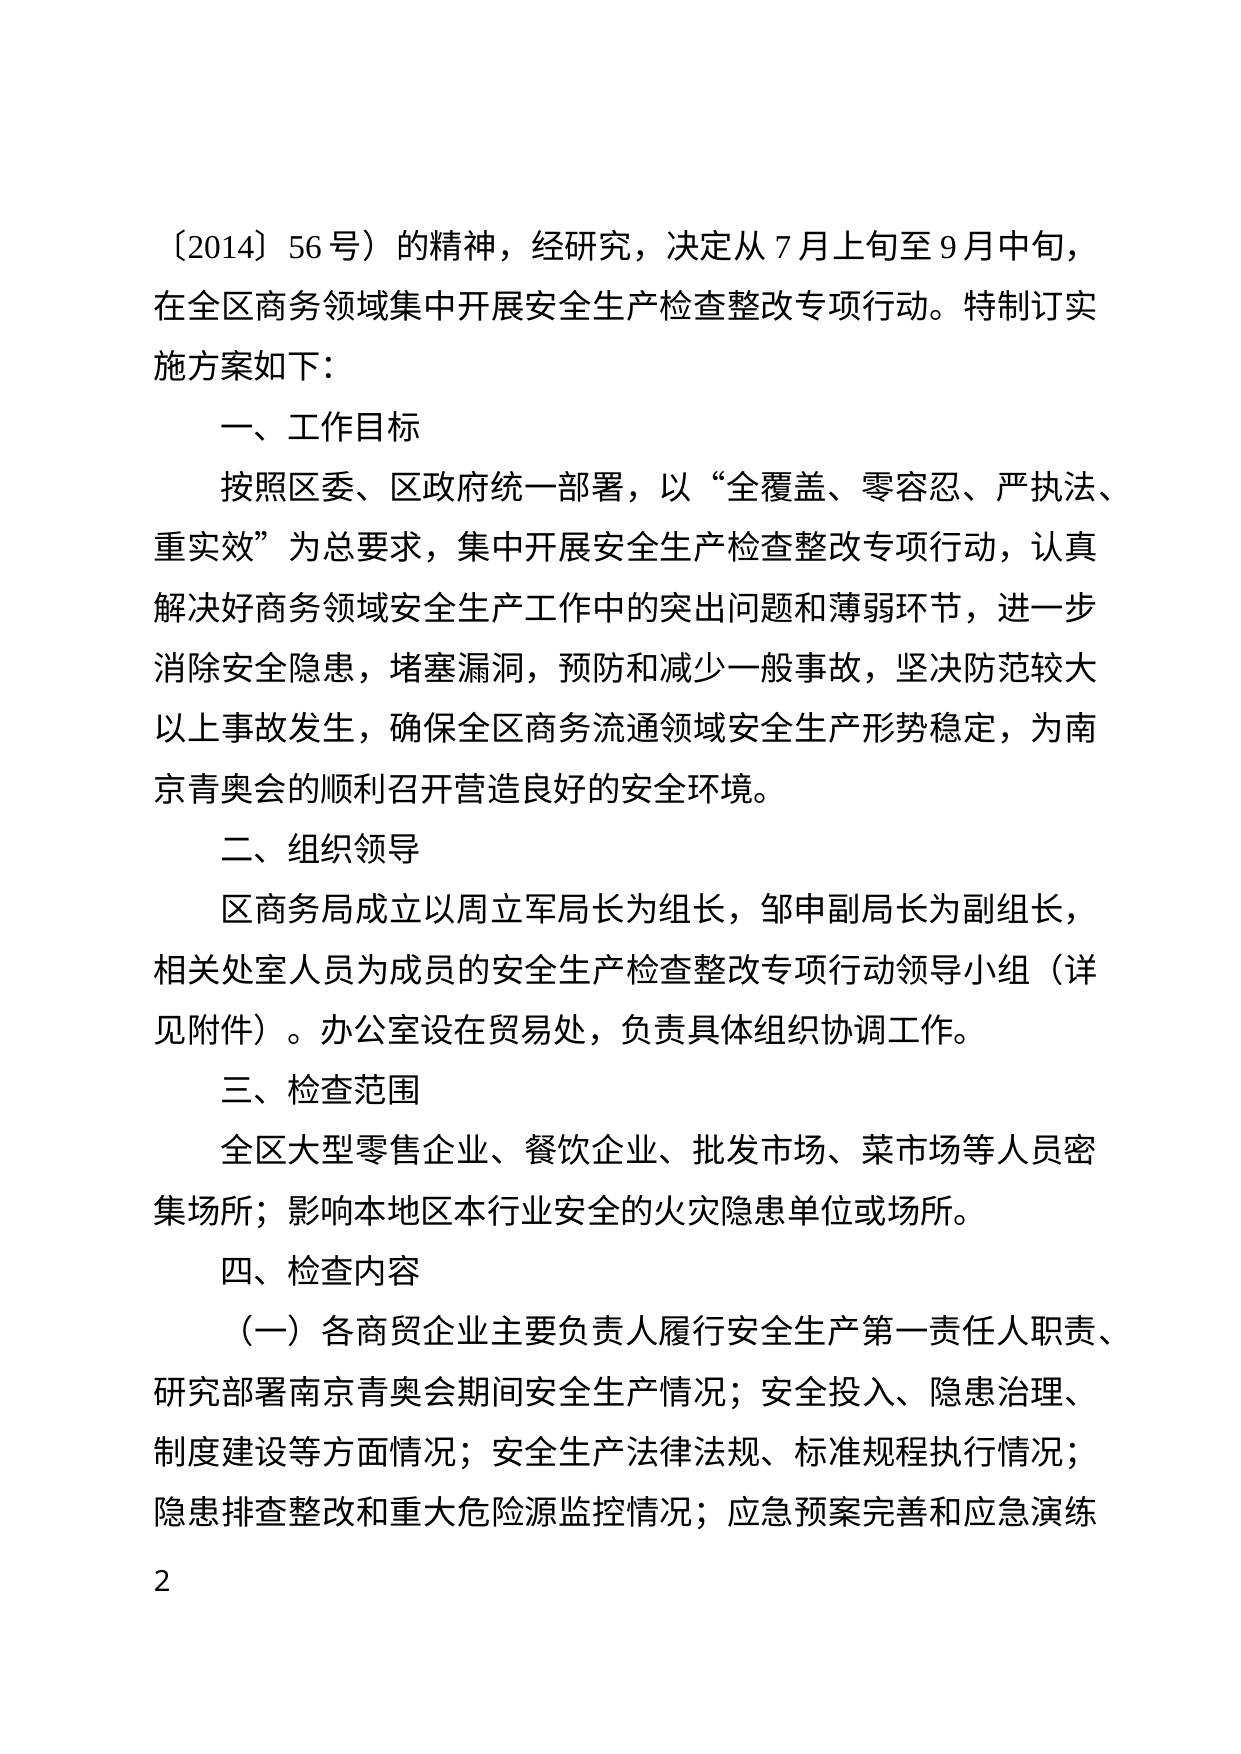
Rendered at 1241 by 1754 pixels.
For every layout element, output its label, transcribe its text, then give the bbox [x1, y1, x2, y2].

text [153, 1299, 1098, 1540]
text 一、工作目标 [153, 394, 1098, 455]
text 二、组织领导 [153, 817, 1098, 877]
text 按照区委、区政府统一部署，以“全覆盖、零容忍、严执法、重实效”为总要求，集中开展安全生产检查整改专项行动，认真解决好商务领域安全生产工作中的突出问题和薄弱环节，进一步消除安全隐患，堵塞漏洞，预防和减少一般事故，坚决防范较大以上事故发生，确保全区商务流通领域安全生产形势稳定，为南京青奥会的顺利召开营造良好的安全环境。 [153, 455, 1098, 817]
text 四、检查内容 [153, 1239, 1098, 1299]
text 全区大型零售企业、餐饮企业、批发市场、菜市场等人员密集场所；影响本地区本行业安全的火灾隐患单位或场所。 [153, 1118, 1098, 1239]
text 三、检查范围 [153, 1058, 1098, 1118]
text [153, 213, 1098, 394]
text 区商务局成立以周立军局长为组长，邹申副局长为副组长，相关处室人员为成员的安全生产检查整改专项行动领导小组（详见附件）。办公室设在贸易处，负责具体组织协调工作。 [153, 877, 1098, 1058]
